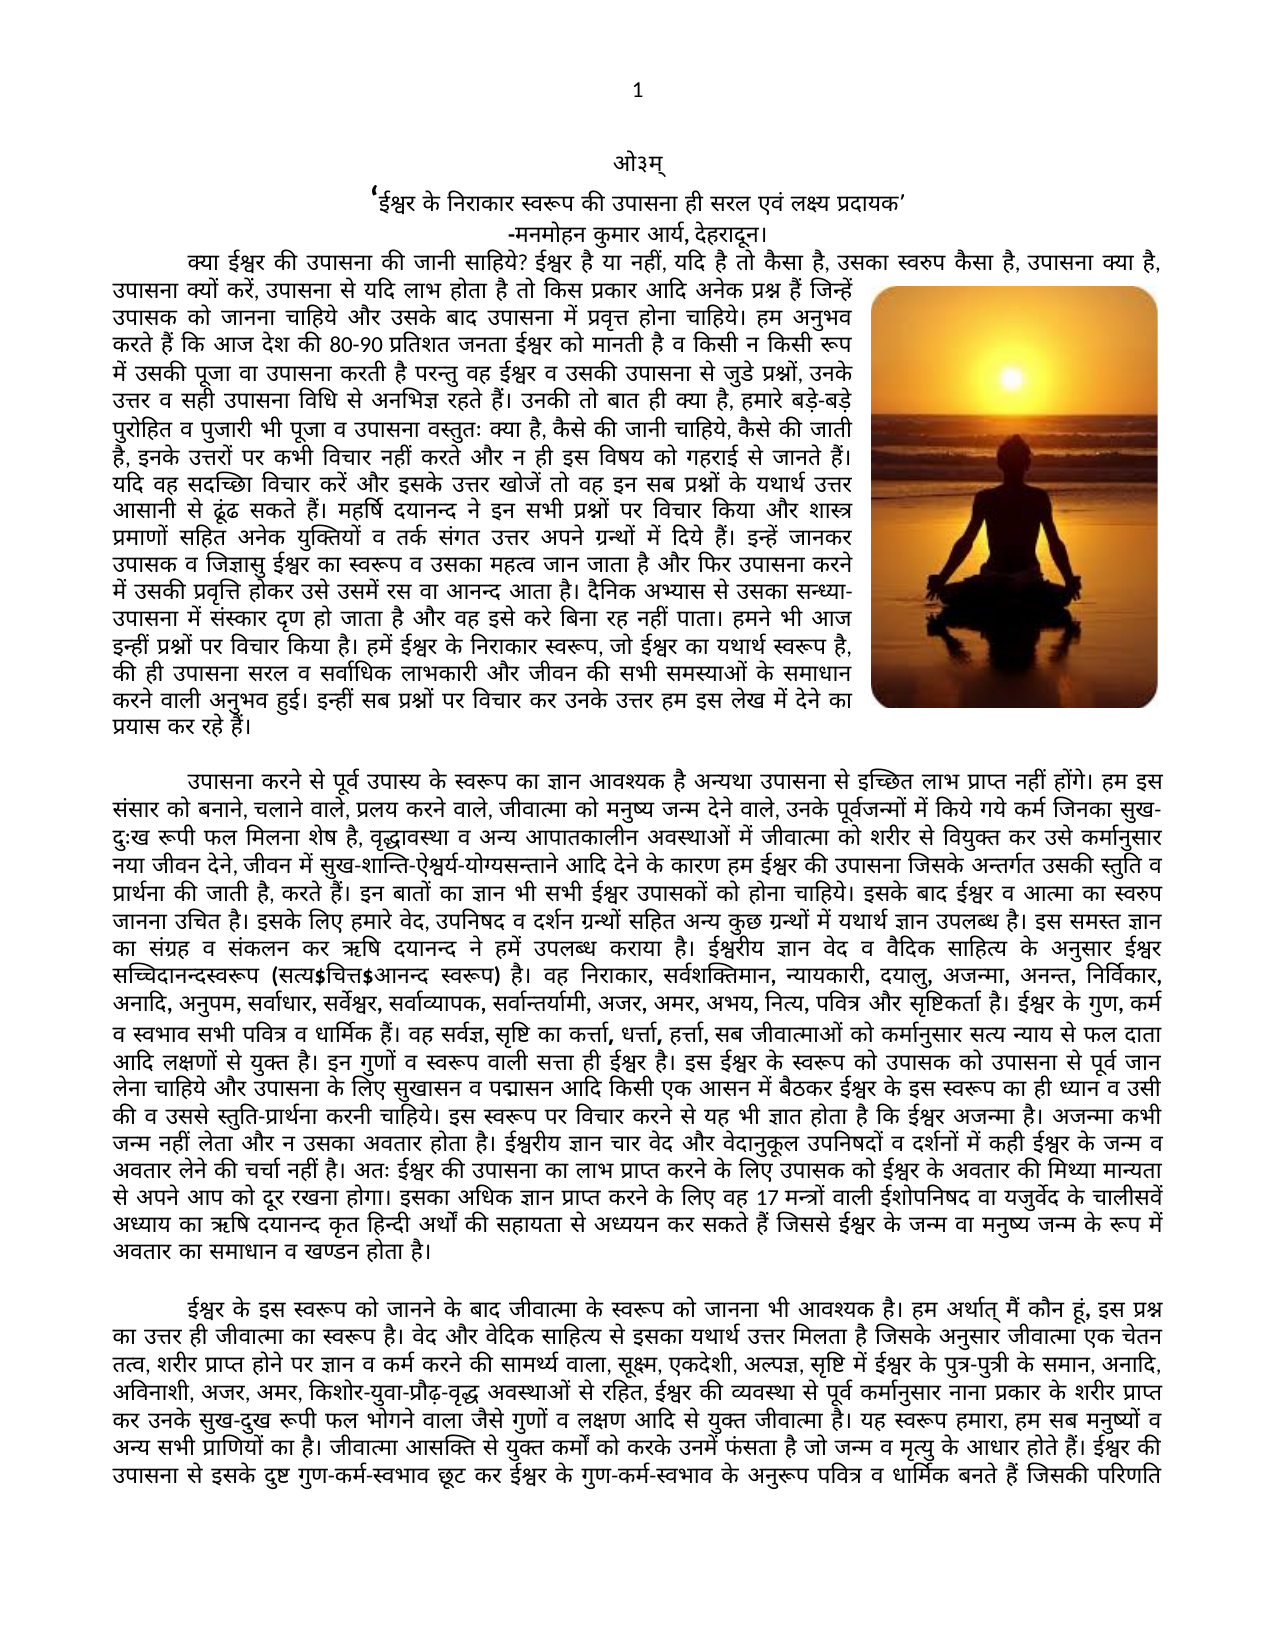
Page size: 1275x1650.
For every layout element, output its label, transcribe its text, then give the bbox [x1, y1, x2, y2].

text -मनमोहन कुमार आर्य, देहरादून। [112, 220, 1162, 248]
text ओ३म् [112, 150, 1162, 177]
picture [871, 286, 1158, 708]
text उपासना करने से पूर्व उपास्य के स्वरूप का ज्ञान आवश्यक है अन्यथा उपासना से इच्छित लाभ प्राप्त नहीं होंगे। हम इस संसार को बनाने, चलाने वाले, प्रलय करने वाले, जीवात्मा को मनुष्य जन्म देने वाले, उनके पूर्वजन्मों में किये गये कर्म जिनका सुख-दुःख रूपी फल मिलना शेष है, वृद्धावस्था व अन्य आपातकालीन अवस्थाओं में जीवात्मा को शरीर से वियुक्त कर उसे कर्मानुसार नया जीवन देने, जीवन में सुख-शान्ति-ऐश्वर्य-योग्यसन्ताने आदि देने के कारण हम ईश्वर की उपासना जिसके अन्तर्गत उसकी स्तुति व प्रार्थना की जाती है, करते हैं। इन बातों का ज्ञान भी सभी ईश्वर उपासकों को होना चाहिये। इसके बाद ईश्वर व आत्मा का स्वरुप जानना उचित है। इसके लिए हमारे वेद, उपनिषद व दर्शन ग्रन्थों सहित अन्य कुछ ग्रन्थों में यथार्थ ज्ञान उपलब्ध है। इस समस्त ज्ञान का संग्रह व संकलन कर ऋषि दयानन्द ने हमें उपलब्ध कराया है। ईश्वरीय ज्ञान वेद व वैदिक साहित्य के अनुसार ईश्वर सच्चिदानन्दस्वरूप (सत्य$चित्त$आनन्द स्वरूप) है। वह निराकार, सर्वशक्तिमान, न्यायकारी, दयालु, अजन्मा, अनन्त, निर्विकार, अनादि, अनुपम, सर्वाधार, सर्वेश्वर, सर्वाव्यापक, सर्वान्तर्यामी, अजर, अमर, अभय, नित्य, पवित्र और सृष्टिकर्ता है। ईश्वर के गुण, कर्म व स्वभाव सभी पवित्र व धार्मिक हैं। वह सर्वज्ञ, सृष्टि का कर्त्ता, धर्त्ता, हर्त्ता, सब जीवात्माओं को कर्मानुसार सत्य न्याय से फल दाता आदि लक्षणों से युक्त है। इन गुणों व स्वरूप वाली सत्ता ही ईश्वर है। इस ईश्वर के स्वरूप को उपासक को उपासना से पूर्व जान लेना चाहिये और उपासना के लिए सुखासन व पद्मासन आदि किसी एक आसन में बैठकर ईश्वर के इस स्वरूप का ही ध्यान व उसी की व उससे स्तुति-प्रार्थना करनी चाहिये। इस स्वरूप पर विचार करने से यह भी ज्ञात होता है कि ईश्वर अजन्मा है। अजन्मा कभी जन्म नहीं लेता और न उसका अवतार होता है। ईश्वरीय ज्ञान चार वेद और वेदानुकूल उपनिषदों व दर्शनों में कही ईश्वर के जन्म व अवतार लेने की चर्चा नहीं है। अतः ईश्वर की उपासना का लाभ प्राप्त करने के लिए उपासक को ईश्वर के अवतार की मिथ्या मान्यता से अपने आप को दूर रखना होगा। इसका अधिक ज्ञान प्राप्त करने के लिए वह 17 मन्त्रों वाली ईशोपनिषद वा यजुर्वेद के चालीसवें अध्याय का ऋषि दयानन्द कृत हिन्दी अर्थों की सहायता से अध्ययन कर सकते हैं जिससे ईश्वर के जन्म वा मनुष्य जन्म के रूप में अवतार का समाधान व खण्डन होता है। [112, 768, 1162, 1265]
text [112, 1293, 1162, 1489]
text क्या ईश्वर की उपासना की जानी साहिये? ईश्वर है या नहीं, यदि है तो कैसा है, उसका स्वरुप कैसा है, उपासना क्या है, उपासना क्यों करें, उपासना से यदि लाभ होता है तो किस प्रकार आदि अनेक प्रश्न हैं जिन्हें उपासक को जानना चाहिये और उसके बाद उपासना में प्रवृत्त होना चाहिये। हम अनुभव करते हैं कि आज देश की 80-90 प्रतिशत जनता ईश्वर को मानती है व किसी न किसी रूप में उसकी पूजा वा उपासना करती है परन्तु वह ईश्वर व उसकी उपासना से जुडे प्रश्नों, उनके उत्तर व सही उपासना विधि से अनभिज्ञ रहते हैं। उनकी तो बात ही क्या है, हमारे बड़े-बड़े पुरोहित व पुजारी भी पूजा व उपासना वस्तुतः क्या है, कैसे की जानी चाहिये, कैसे की जाती है, इनके उत्तरों पर कभी विचार नहीं करते और न ही इस विषय को गहराई से जानते हैं। यदि वह सदच्छिा विचार करें और इसके उत्तर खोजें तो वह इन सब प्रश्नों के यथार्थ उत्तर आसानी से ढूंढ सकते हैं। महर्षि दयानन्द ने इन सभी प्रश्नों पर विचार किया और शास्त्र प्रमाणों सहित अनेक युक्तियों व तर्क संगत उत्तर अपने ग्रन्थों में दिये हैं। इन्हें जानकर उपासक व जिज्ञासु ईश्वर का स्वरूप व उसका महत्व जान जाता है और फिर उपासना करने में उसकी प्रवृत्ति होकर उसे उसमें रस वा आनन्द आता है। दैनिक अभ्यास से उसका सन्ध्या-उपासना में संस्कार दृण हो जाता है और वह इसे करे बिना रह नहीं पाता। हमने भी आज इन्हीं प्रश्नों पर विचार किया है। हमें ईश्वर के निराकार स्वरूप, जो ईश्वर का यथार्थ स्वरूप है, की ही उपासना सरल व सर्वाधिक लाभकारी और जीवन की सभी समस्याओं के समाधान करने वाली अनुभव हुई। इन्हीं सब प्रश्नों पर विचार कर उनके उत्तर हम इस लेख में देने का प्रयास कर रहे हैं। [112, 248, 1162, 740]
text ‘ईश्वर के निराकार स्वरूप की उपासना ही सरल एवं लक्ष्य प्रदायक’ [112, 177, 1162, 220]
